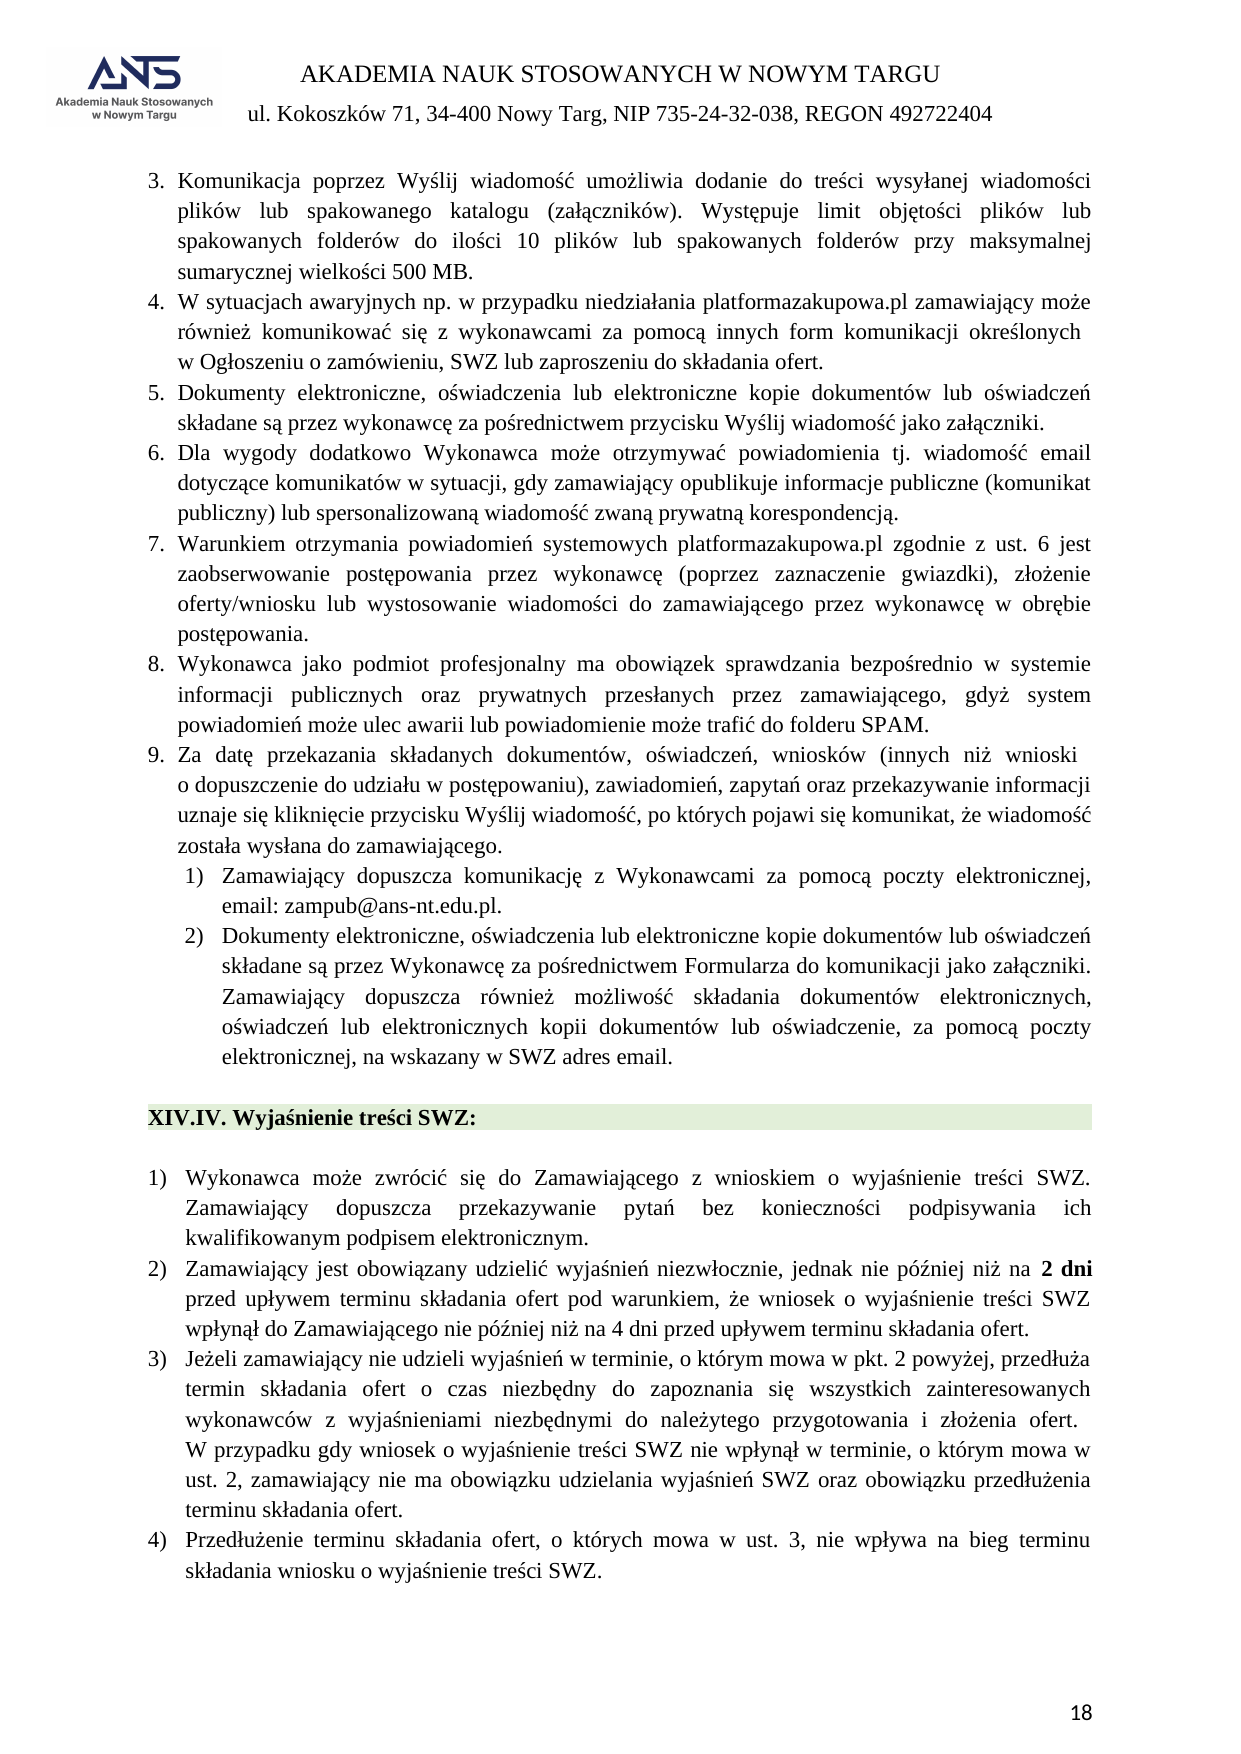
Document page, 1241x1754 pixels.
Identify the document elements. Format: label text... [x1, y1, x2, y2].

list Wykonawca może zwrócić się do Zamawiającego z wnioskiem o wyjaśnienie treści SWZ. Zamawiający dopuszcza przekazywanie pytań bez konieczności podpisywania ich kwalifikowanym podpisem elektronicznym. [148, 1164, 1092, 1251]
text XIV.IV. Wyjaśnienie treści SWZ: [148, 1104, 1092, 1130]
list Dokumenty elektroniczne, oświadczenia lub elektroniczne kopie dokumentów lub oświadczeń składane są przez wykonawcę za pośrednictwem przycisku Wyślij wiadomość jako załączniki. [148, 379, 1092, 435]
list Przedłużenie terminu składania ofert, o których mowa w ust. 3, nie wpływa na bieg terminu składania wniosku o wyjaśnienie treści SWZ. [148, 1527, 1092, 1583]
list Komunikacja poprzez Wyślij wiadomość umożliwia dodanie do treści wysyłanej wiadomości plików lub spakowanego katalogu (załączników). Występuje limit objętości plików lub spakowanych folderów do ilości 10 plików lub spakowanych folderów przy maksymalnej sumarycznej wielkości 500 MB. [148, 167, 1092, 284]
picture [45, 47, 223, 127]
list Zamawiający jest obowiązany udzielić wyjaśnień niezwłocznie, jednak nie później niż na 2 dni przed upływem terminu składania ofert pod warunkiem, że wniosek o wyjaśnienie treści SWZ wpłynął do Zamawiającego nie później niż na 4 dni przed upływem terminu składania ofert. [148, 1255, 1092, 1341]
list Jeżeli zamawiający nie udzieli wyjaśnień w terminie, o którym mowa w pkt. 2 powyżej, przedłuża termin składania ofert o czas niezbędny do zapoznania się wszystkich zainteresowanych wykonawców z wyjaśnieniami niezbędnymi do należytego przygotowania i złożenia ofert. W przypadku gdy wniosek o wyjaśnienie treści SWZ nie wpłynął w terminie, o którym mowa w ust. 2, zamawiający nie ma obowiązku udzielania wyjaśnień SWZ oraz obowiązku przedłużenia terminu składania ofert. [148, 1345, 1092, 1523]
list W sytuacjach awaryjnych np. w przypadku niedziałania platformazakupowa.pl zamawiający może również komunikować się z wykonawcami za pomocą innych form komunikacji określonych w Ogłoszeniu o zamówieniu, SWZ lub zaproszeniu do składania ofert. [148, 288, 1092, 375]
list Wykonawca jako podmiot profesjonalny ma obowiązek sprawdzania bezpośrednio w systemie informacji publicznych oraz prywatnych przesłanych przez zamawiającego, gdyż system powiadomień może ulec awarii lub powiadomienie może trafić do folderu SPAM. [148, 651, 1092, 737]
list Za datę przekazania składanych dokumentów, oświadczeń, wniosków (innych niż wnioski o dopuszczenie do udziału w postępowaniu), zawiadomień, zapytań oraz przekazywanie informacji uznaje się kliknięcie przycisku Wyślij wiadomość, po których pojawi się komunikat, że wiadomość została wysłana do zamawiającego. [148, 741, 1092, 858]
list Dokumenty elektroniczne, oświadczenia lub elektroniczne kopie dokumentów lub oświadczeń składane są przez Wykonawcę za pośrednictwem Formularza do komunikacji jako załączniki. Zamawiający dopuszcza również możliwość składania dokumentów elektronicznych, oświadczeń lub elektronicznych kopii dokumentów lub oświadczenie, za pomocą poczty elektronicznej, na wskazany w SWZ adres email. [184, 922, 1092, 1069]
list Warunkiem otrzymania powiadomień systemowych platformazakupowa.pl zgodnie z ust. 6 jest zaobserwowanie postępowania przez wykonawcę (poprzez zaznaczenie gwiazdki), złożenie oferty/wniosku lub wystosowanie wiadomości do zamawiającego przez wykonawcę w obrębie postępowania. [148, 530, 1092, 647]
list Zamawiający dopuszcza komunikację z Wykonawcami za pomocą poczty elektronicznej, email: zampub@ans-nt.edu.pl. [184, 862, 1092, 918]
list Dla wygody dodatkowo Wykonawca może otrzymywać powiadomienia tj. wiadomość email dotyczące komunikatów w sytuacji, gdy zamawiający opublikuje informacje publiczne (komunikat publiczny) lub spersonalizowaną wiadomość zwaną prywatną korespondencją. [148, 439, 1092, 526]
